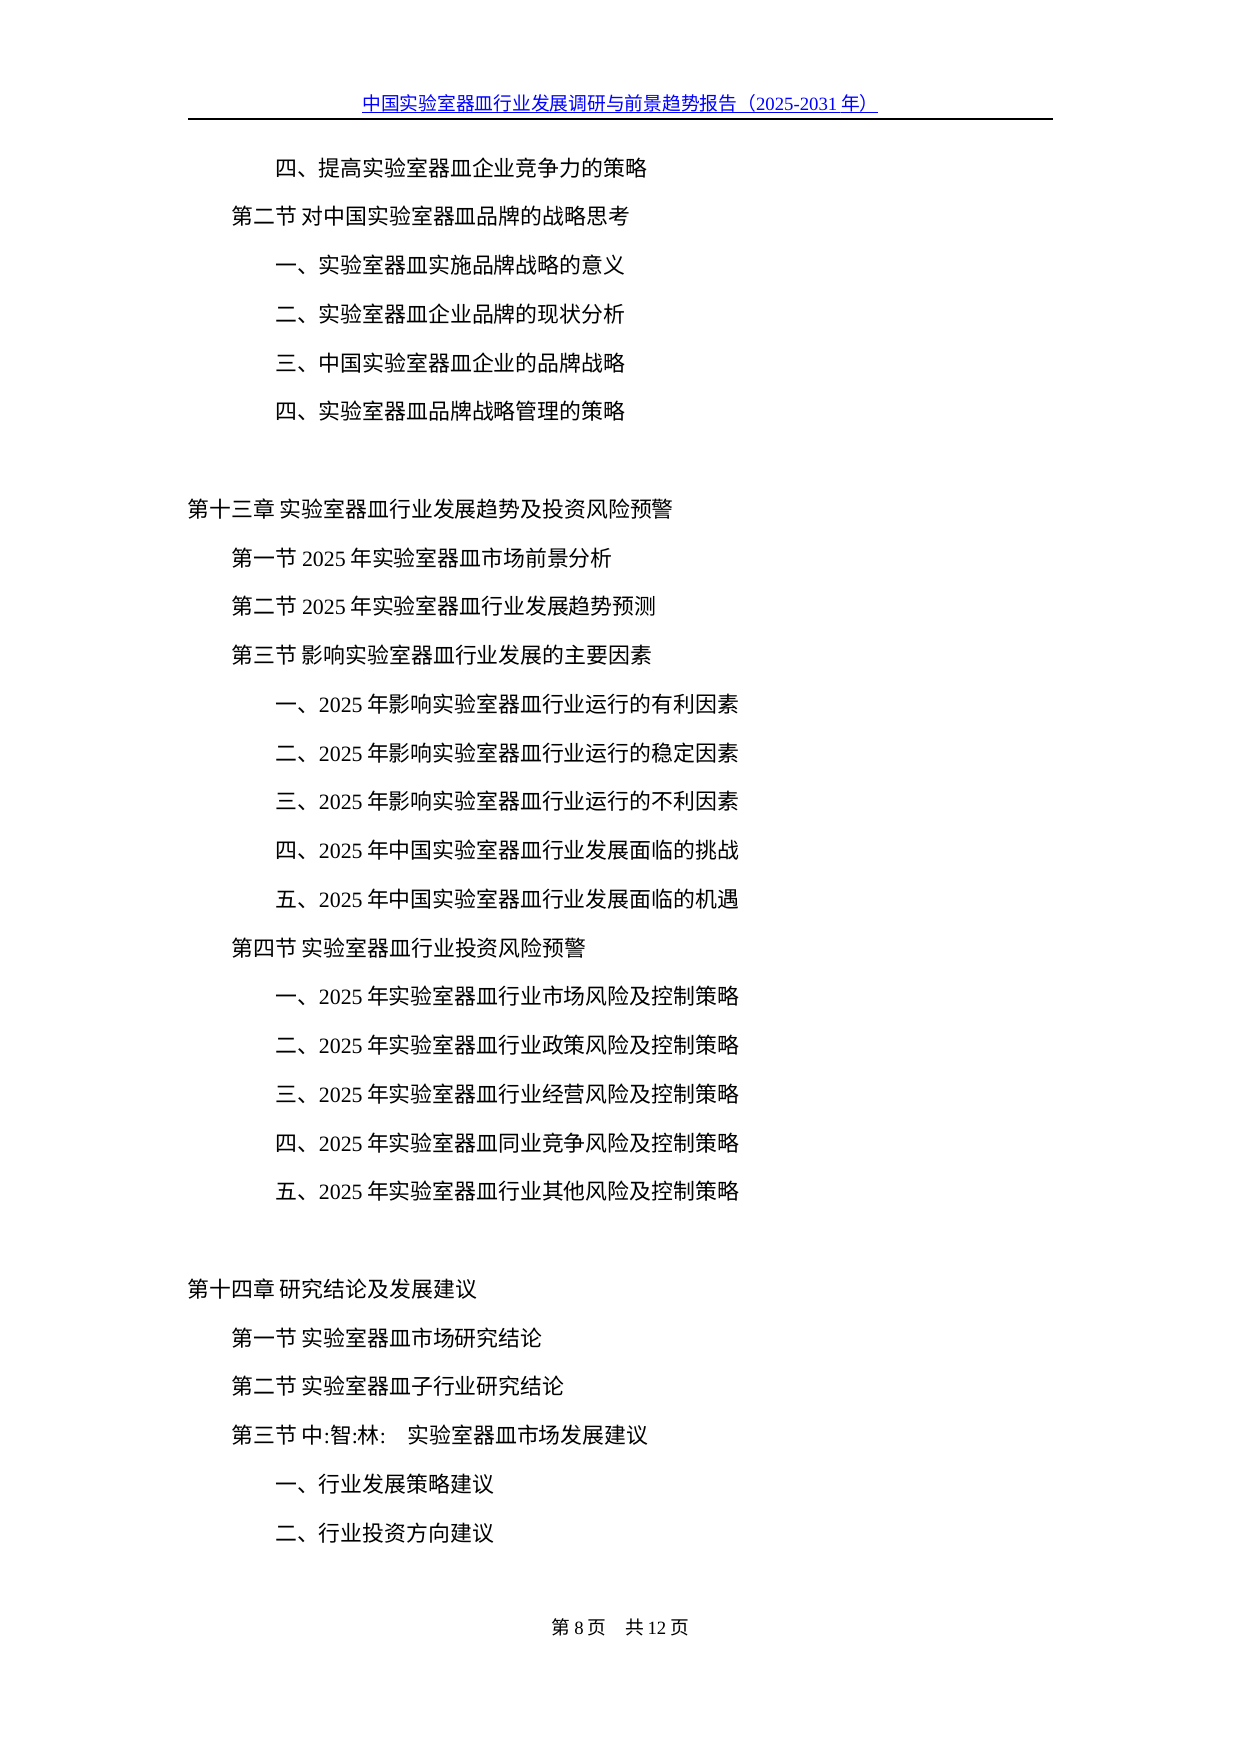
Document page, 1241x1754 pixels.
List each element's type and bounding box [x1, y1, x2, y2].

text [187, 150, 1053, 1548]
